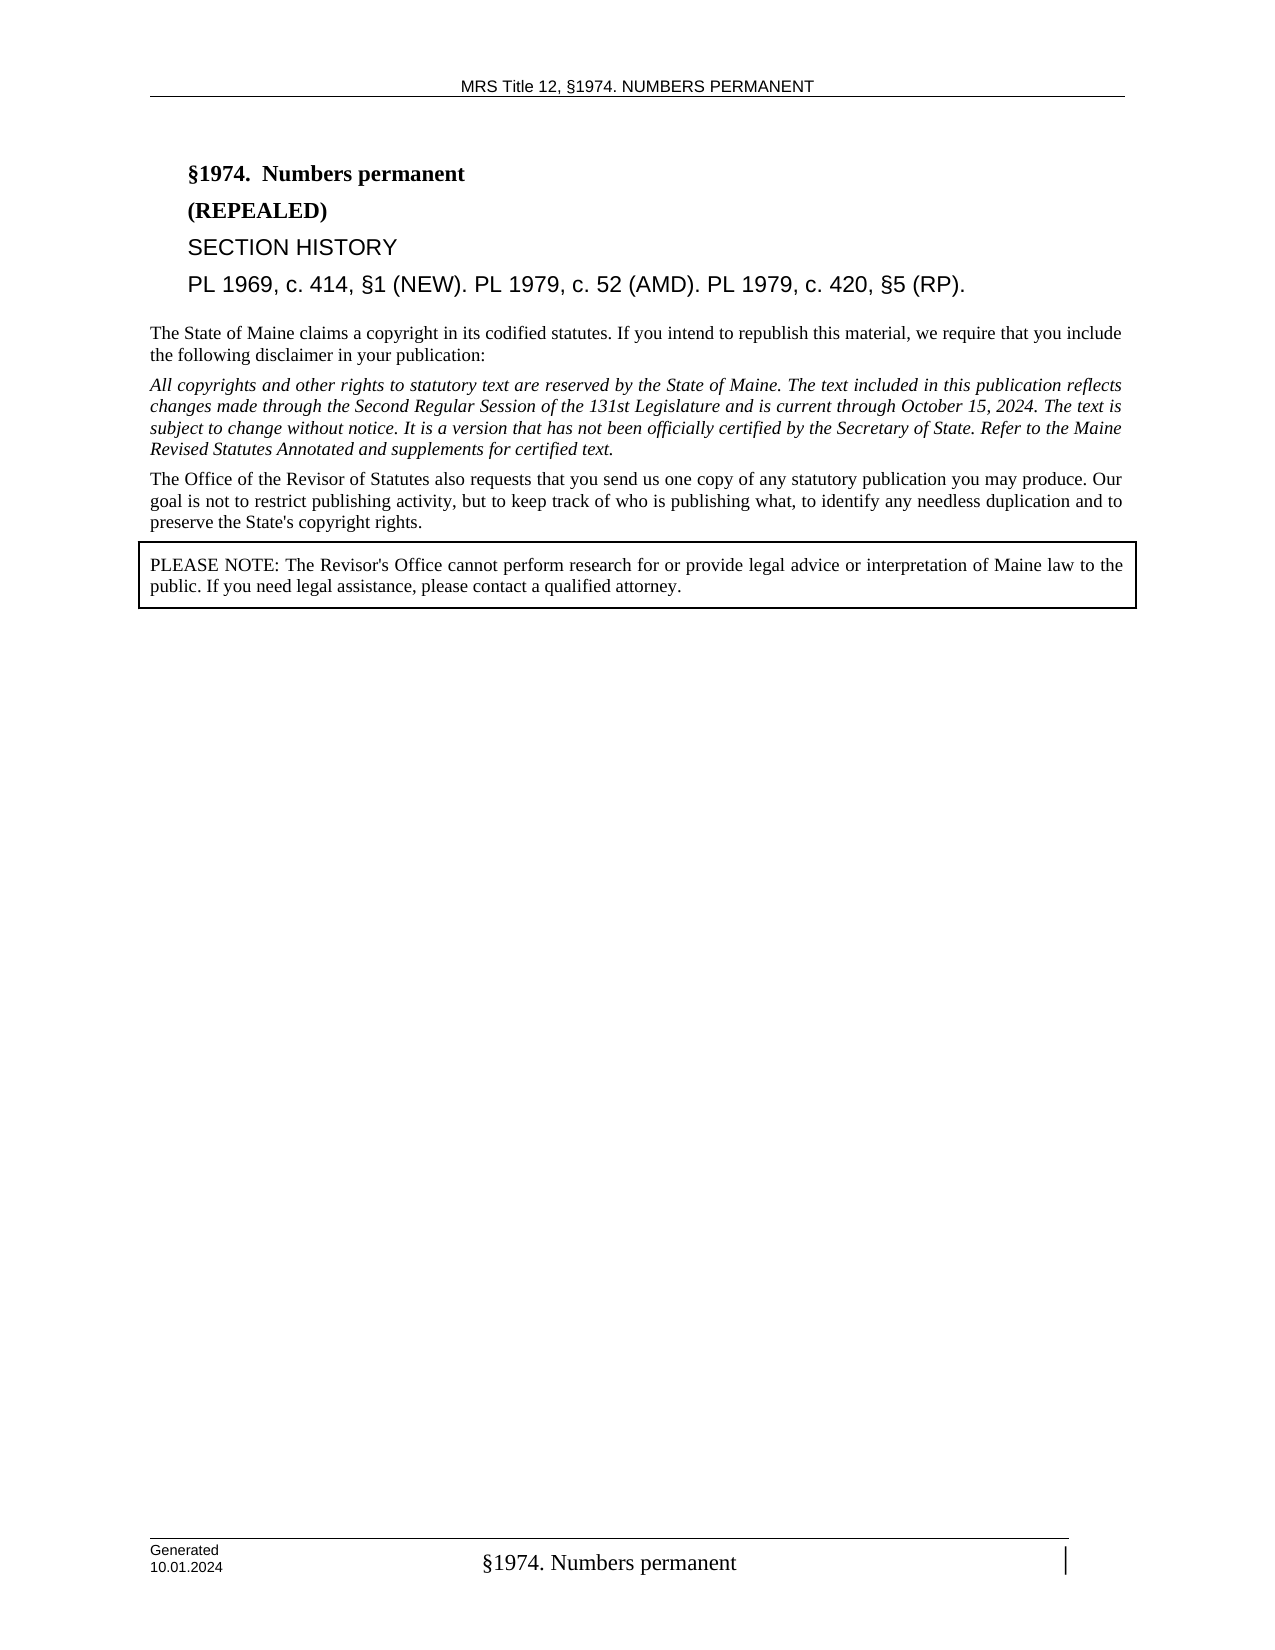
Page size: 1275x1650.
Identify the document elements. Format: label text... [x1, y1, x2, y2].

text All copyrights and other rights to statutory text are reserved by the State of Maine. The text included in this publication reflects changes made through the Second Regular Session of the 131st Legislature and is current through October 15, 2024 . The text is subject to change without notice. It is a version that has not been officially certified by the Secretary of State. Refer to the Maine Revised Statutes Annotated and supplements for certified text. [150, 373, 1125, 460]
text The Office of the Revisor of Statutes also requests that you send us one copy of any statutory publication you may produce. Our goal is not to restrict publishing activity, but to keep track of who is publishing what, to identify any needless duplication and to preserve the State's copyright rights. [150, 468, 1125, 533]
text PL 1969, c. 414, §1 (NEW). PL 1979, c. 52 (AMD). PL 1979, c. 420, §5 (RP). [187, 271, 1125, 297]
text (REPEALED) [187, 197, 1125, 223]
text SECTION HISTORY [187, 234, 1125, 260]
text §1974. Numbers permanent [187, 160, 1125, 187]
text The State of Maine claims a copyright in its codified statutes. If you intend to republish this material, we require that you include the following disclaimer in your publication: [150, 322, 1125, 365]
text PLEASE NOTE: The Revisor's Office cannot perform research for or provide legal advice or interpretation of Maine law to the public. If you need legal assistance, please contact a qualified attorney. [140, 543, 1135, 607]
